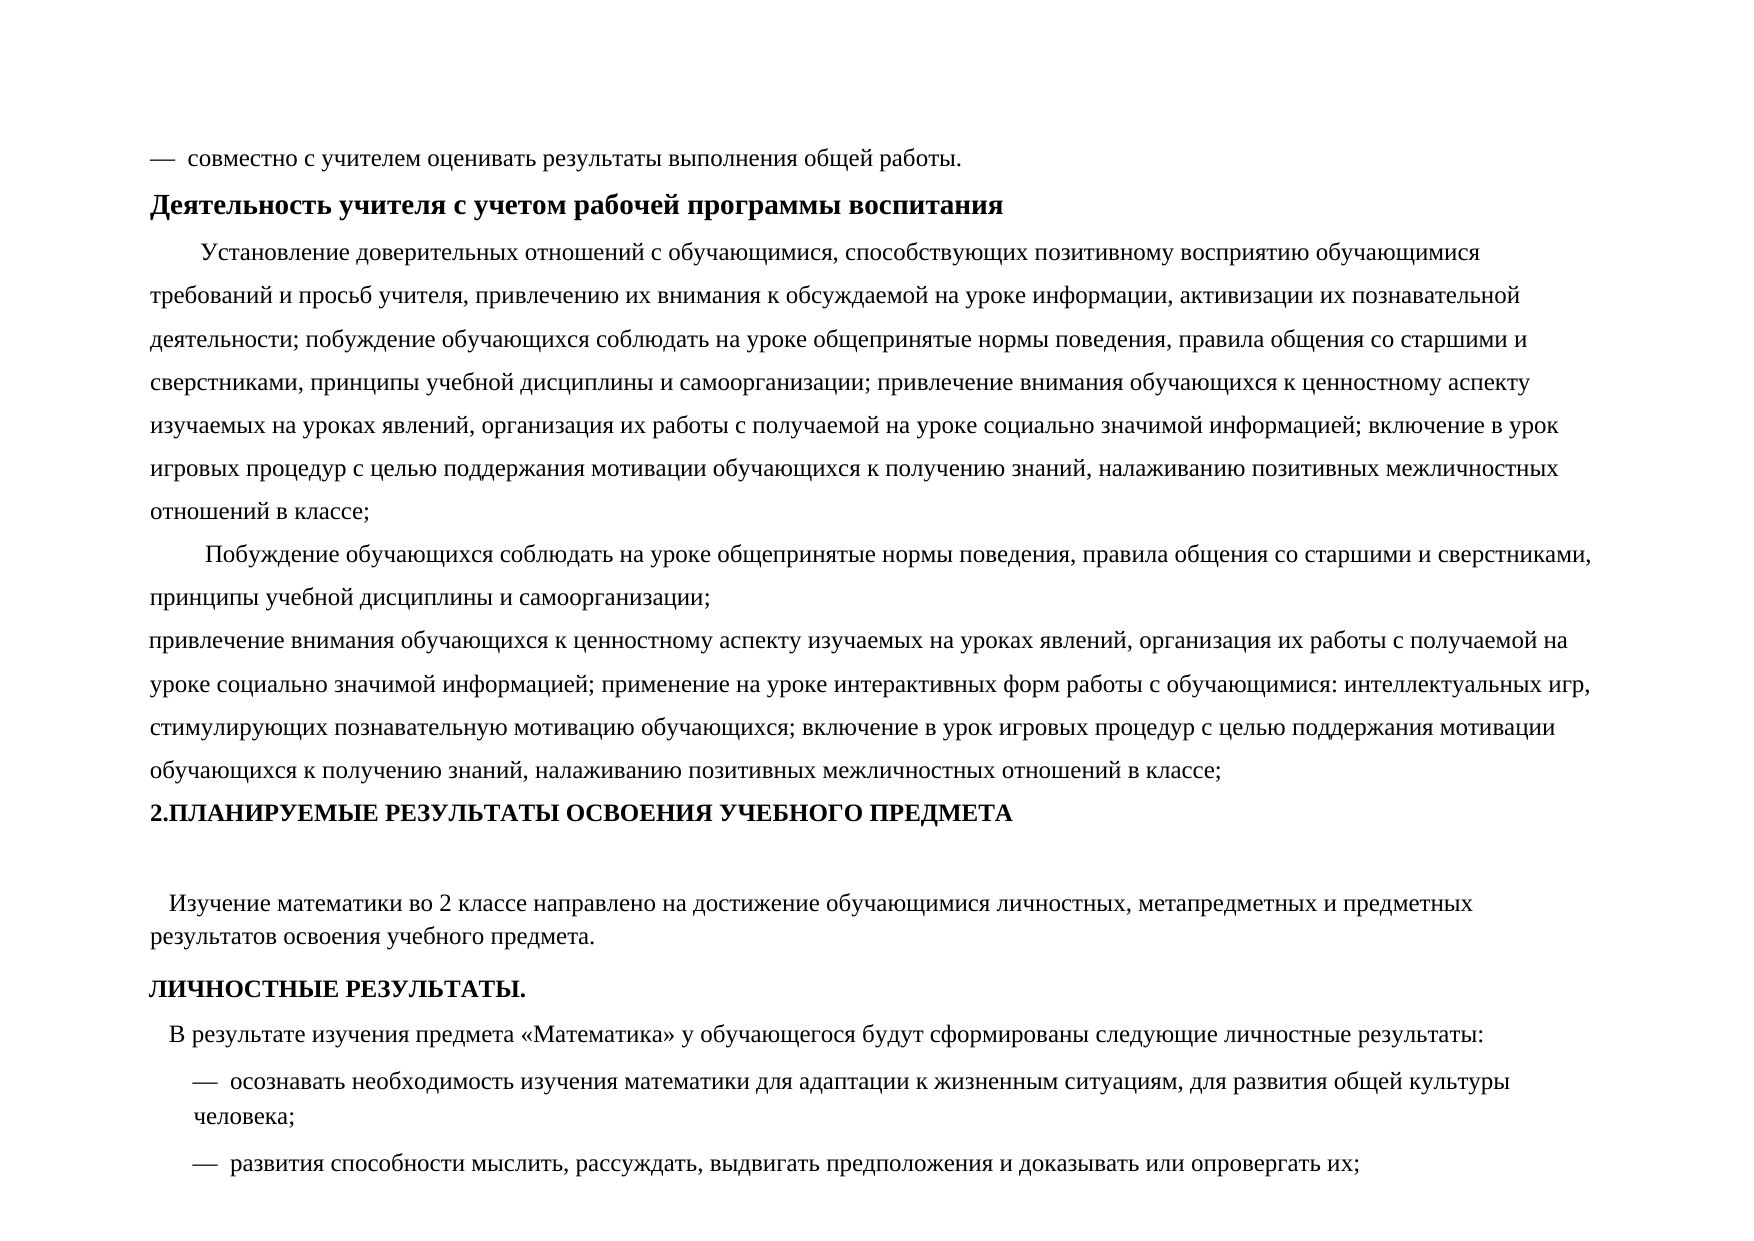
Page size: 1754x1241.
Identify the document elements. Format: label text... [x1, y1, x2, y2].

text ЛИЧНОСТНЫЕ РЕЗУЛЬТАТЫ. [148, 974, 1604, 1003]
subtitle Побуждение обучающихся соблюдать на уроке общепринятые нормы поведения, правила общения со старшими и сверстниками, принципы учебной дисциплины и самоорганизации; [148, 539, 1604, 611]
subtitle — совместно с учителем оценивать результаты выполнения общей работы. [150, 143, 1483, 171]
subtitle Деятельность учителя с учетом рабочей программы воспитания [150, 187, 1483, 221]
text Изучение математики во 2 классе направлено на достижение обучающимися личностных, метапредметных и предметных результатов освоения учебного предмета. [150, 888, 1603, 949]
subtitle Установление доверительных отношений с обучающимися, способствующих позитивному восприятию обучающимися требований и просьб учителя, привлечению их внимания к обсуждаемой на уроке информации, активизации их познавательной деятельности; побуждение обучающихся соблюдать на уроке общепринятые нормы поведения, правила общения со старшими и сверстниками, принципы учебной дисциплины и самоорганизации; привлечение внимания обучающихся к ценностному аспекту изучаемых на уроках явлений, организация их работы с получаемой на уроке социально значимой информацией; включение в урок игровых процедур с целью поддержания мотивации обучающихся к получению знаний, налаживанию позитивных межличностных отношений в классе; [150, 237, 1604, 525]
text В результате изучения предмета «Математика» у обучающегося будут сформированы следующие личностные результаты: [150, 1019, 1603, 1047]
subtitle 2.ПЛАНИРУЕМЫЕ РЕЗУЛЬТАТЫ ОСВОЕНИЯ УЧЕБНОГО ПРЕДМЕТА [150, 798, 1604, 827]
text — осознавать необходимость изучения математики для адаптации к жизненным ситуациям, для развития общей культуры человека; [192, 1066, 1603, 1129]
text — развития способности мыслить, рассуждать, выдвигать предположения и доказывать или опровергать их; [192, 1148, 1603, 1177]
subtitle привлечение внимания обучающихся к ценностному аспекту изучаемых на уроках явлений, организация их работы с получаемой на уроке социально значимой информацией; применение на уроке интерактивных форм работы с обучающимися: интеллектуальных игр, стимулирующих познавательную мотивацию обучающихся; включение в урок игровых процедур с целью поддержания мотивации обучающихся к получению знаний, налаживанию позитивных межличностных отношений в классе; [148, 626, 1604, 784]
